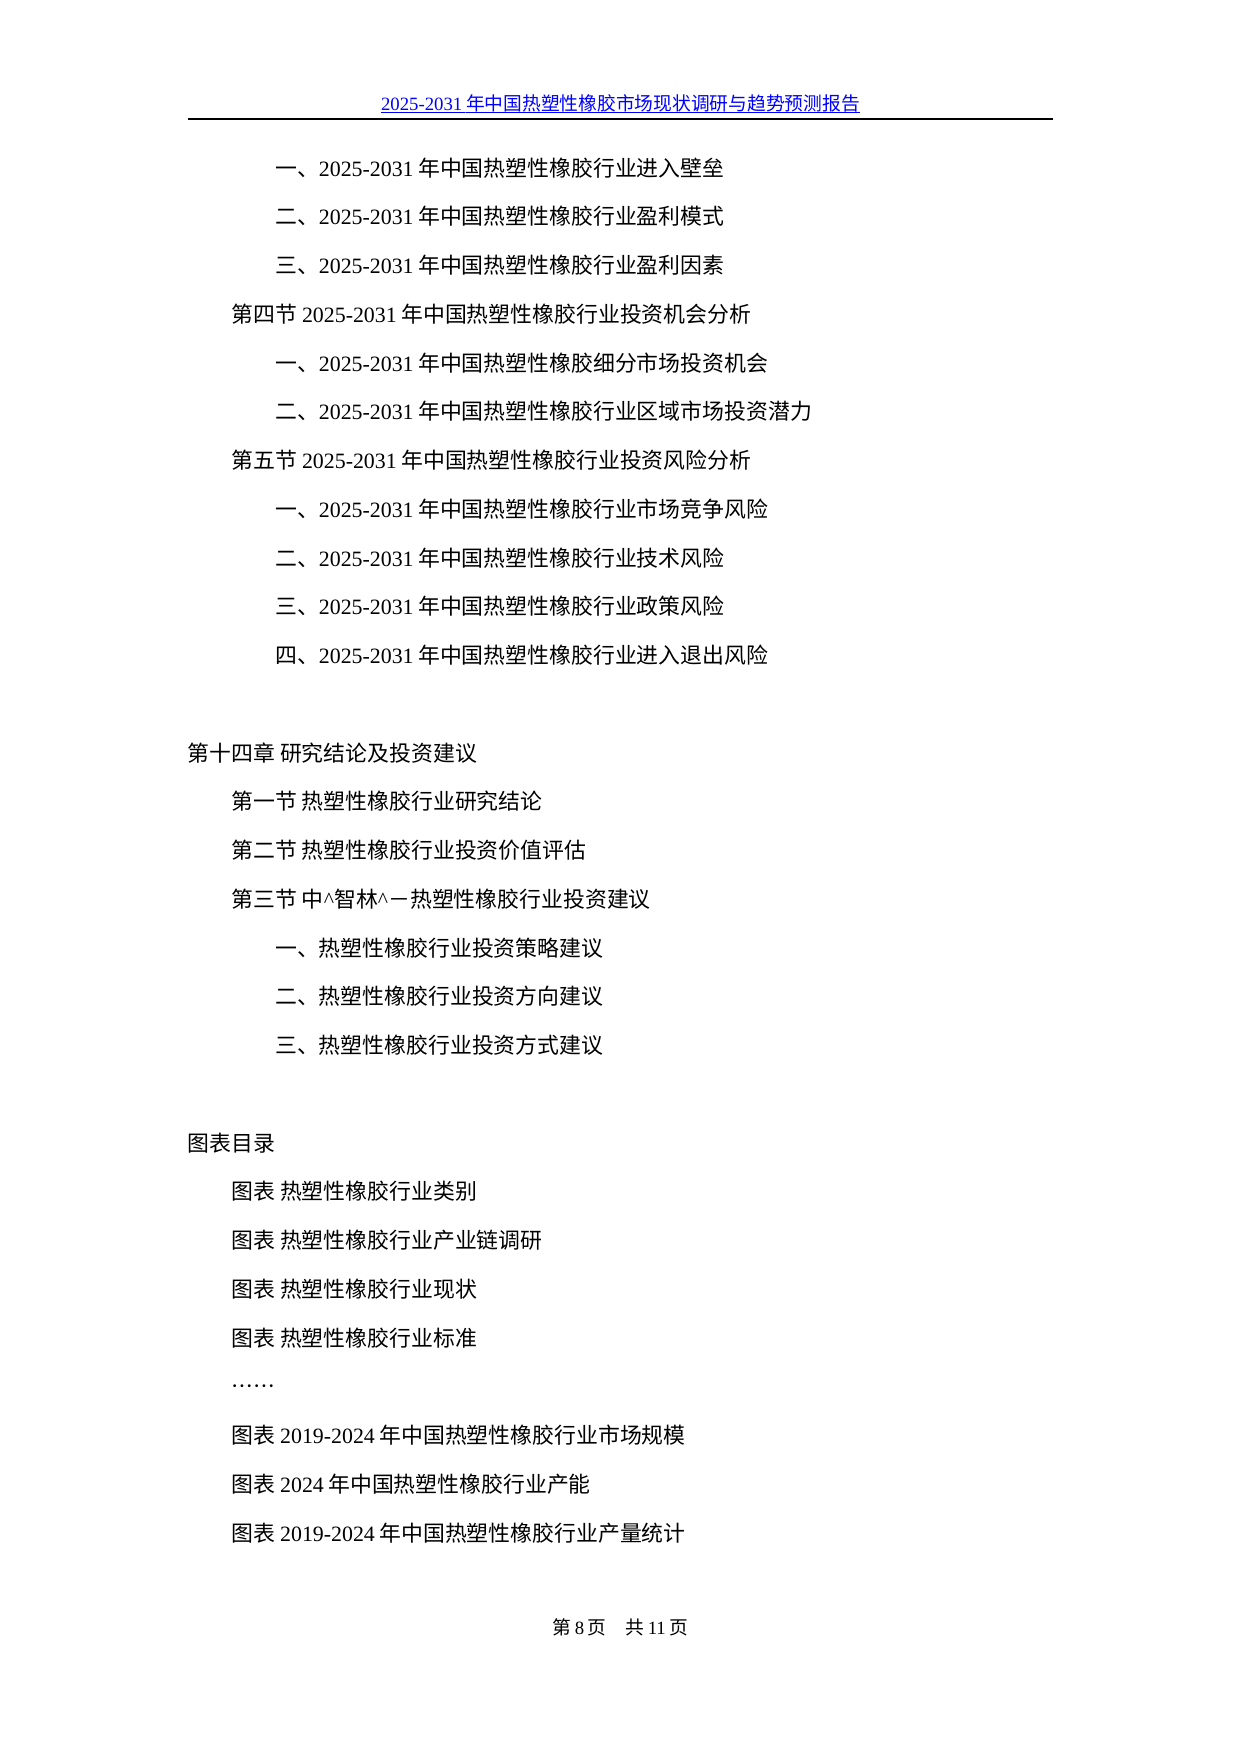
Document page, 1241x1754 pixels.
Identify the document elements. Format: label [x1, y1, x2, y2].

text [187, 150, 1053, 1548]
